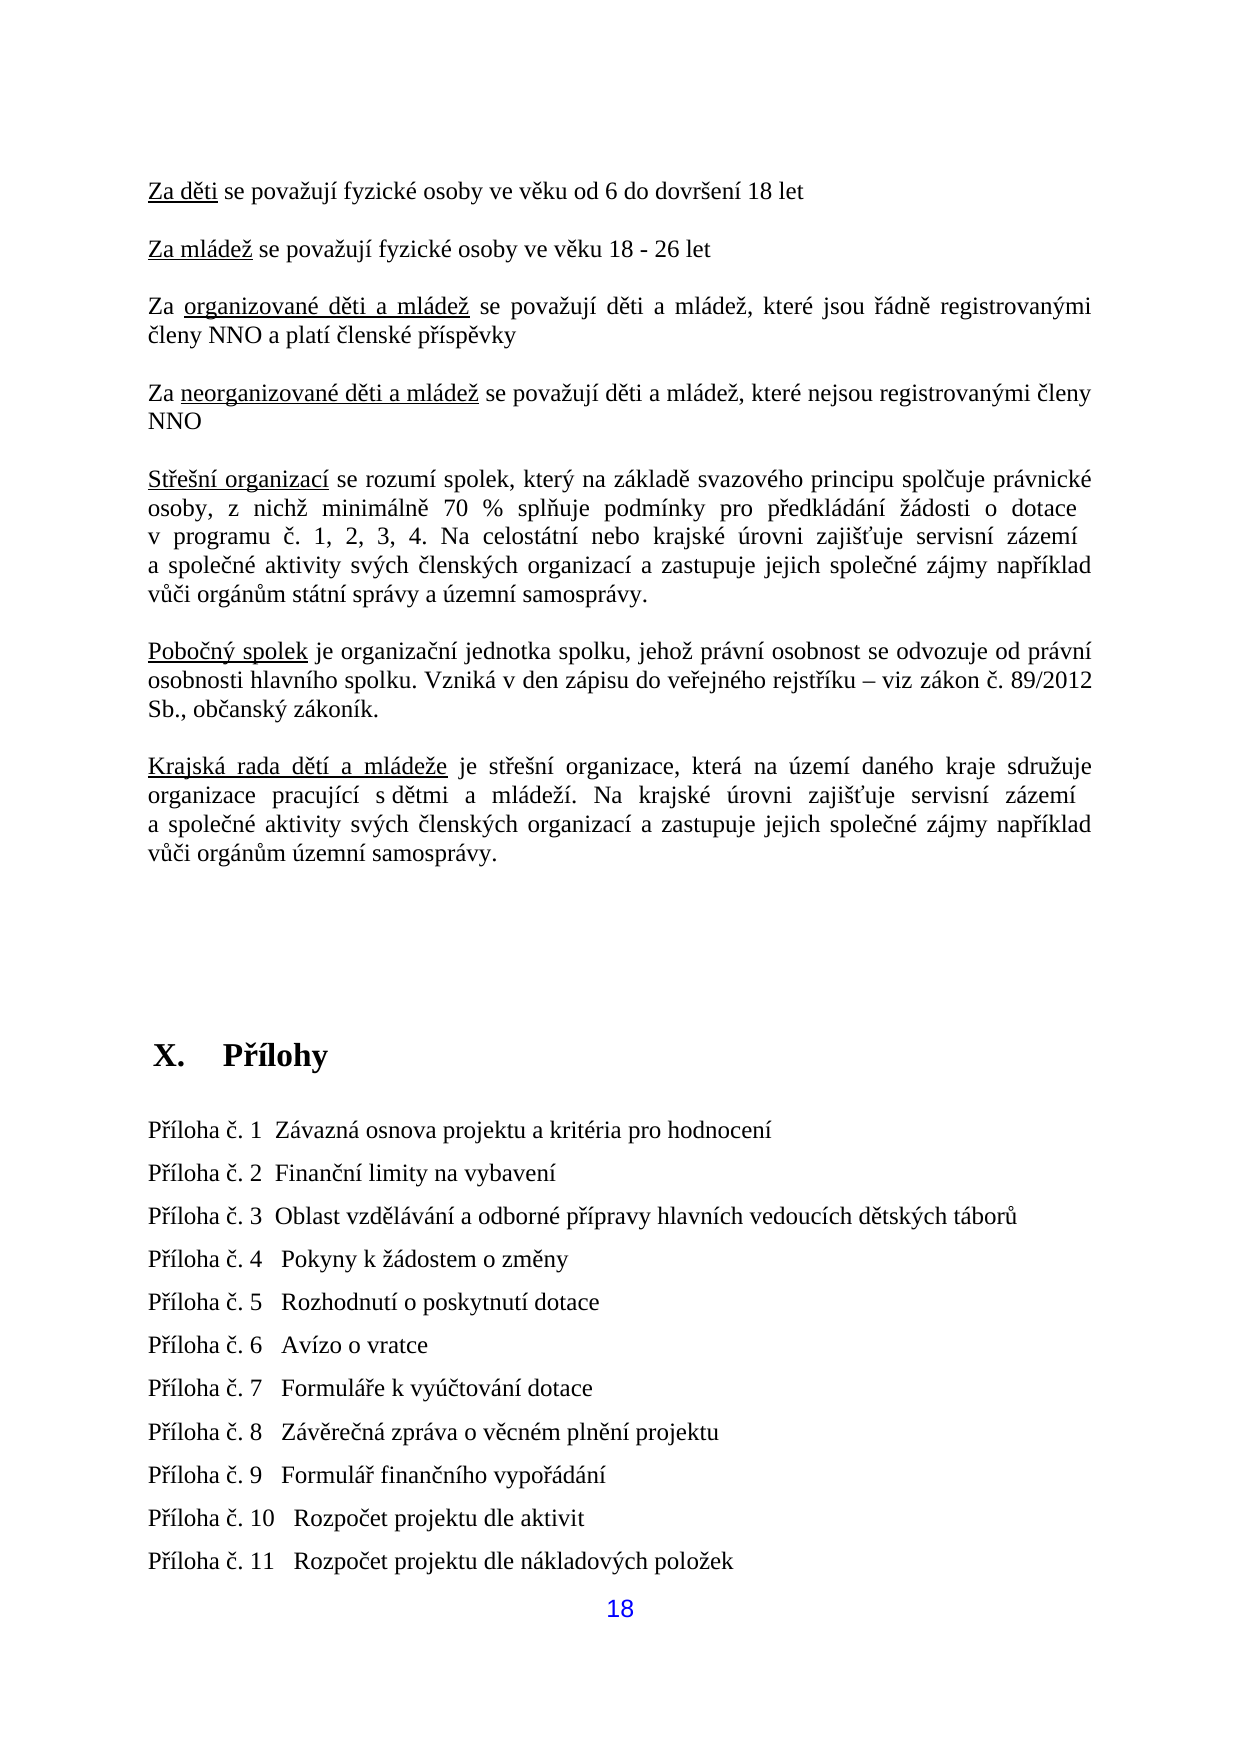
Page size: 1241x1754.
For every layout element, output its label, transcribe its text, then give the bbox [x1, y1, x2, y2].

text Příloha č. 4 Pokyny k žádostem o změny [148, 1244, 1093, 1273]
text Střešní organizací se rozumí spolek, který na základě svazového principu spolčuje právnické osoby, z nichž minimálně 70 % splňuje podmínky pro předkládání žádosti o dotace v programu č. 1, 2, 3, 4. Na celostátní nebo krajské úrovni zajišťuje servisní zázemí a společné aktivity svých členských organizací a zastupuje jejich společné zájmy například vůči orgánům státní správy a územní samosprávy. [148, 464, 1093, 608]
text Za děti se považují fyzické osoby ve věku od 6 do dovršení 18 let [148, 176, 1093, 205]
text Příloha č. 8 Závěrečná zpráva o věcném plnění projektu [148, 1417, 1093, 1445]
text Za neorganizované děti a mládež se považují děti a mládež, které nejsou registrovanými členy NNO [148, 378, 1093, 435]
text Příloha č. 11 Rozpočet projektu dle nákladových položek [148, 1546, 1093, 1575]
text Krajská rada dětí a mládeže je střešní organizace, která na území daného kraje sdružuje organizace pracující s dětmi a mládeží. Na krajské úrovni zajišťuje servisní zázemí a společné aktivity svých členských organizací a zastupuje jejich společné zájmy například vůči orgánům územní samosprávy. [148, 751, 1093, 866]
text Příloha č. 2 Finanční limity na vybavení [148, 1158, 1093, 1187]
text Pobočný spolek je organizační jednotka spolku, jehož právní osobnost se odvozuje od právní osobnosti hlavního spolku. Vzniká v den zápisu do veřejného rejstříku – viz zákon č. 89/2012 Sb., občanský zákoník. [148, 636, 1093, 723]
text Příloha č. 5 Rozhodnutí o poskytnutí dotace [148, 1287, 1093, 1316]
text Příloha č. 3 Oblast vzdělávání a odborné přípravy hlavních vedoucích dětských táborů [148, 1201, 1093, 1230]
text Příloha č. 9 Formulář finančního vypořádání [148, 1460, 1093, 1488]
text Příloha č. 1 Závazná osnova projektu a kritéria pro hodnocení [148, 1115, 1093, 1143]
text Příloha č. 7 Formuláře k vyúčtování dotace [148, 1373, 1093, 1402]
text Příloha č. 10 Rozpočet projektu dle aktivit [148, 1503, 1093, 1532]
subtitle Přílohy [185, 1035, 1093, 1073]
text Za organizované děti a mládež se považují děti a mládež, které jsou řádně registrovanými členy NNO a platí členské příspěvky [148, 291, 1093, 349]
text Příloha č. 6 Avízo o vratce [148, 1330, 1093, 1359]
text Za mládež se považují fyzické osoby ve věku 18 - 26 let [148, 234, 1093, 263]
